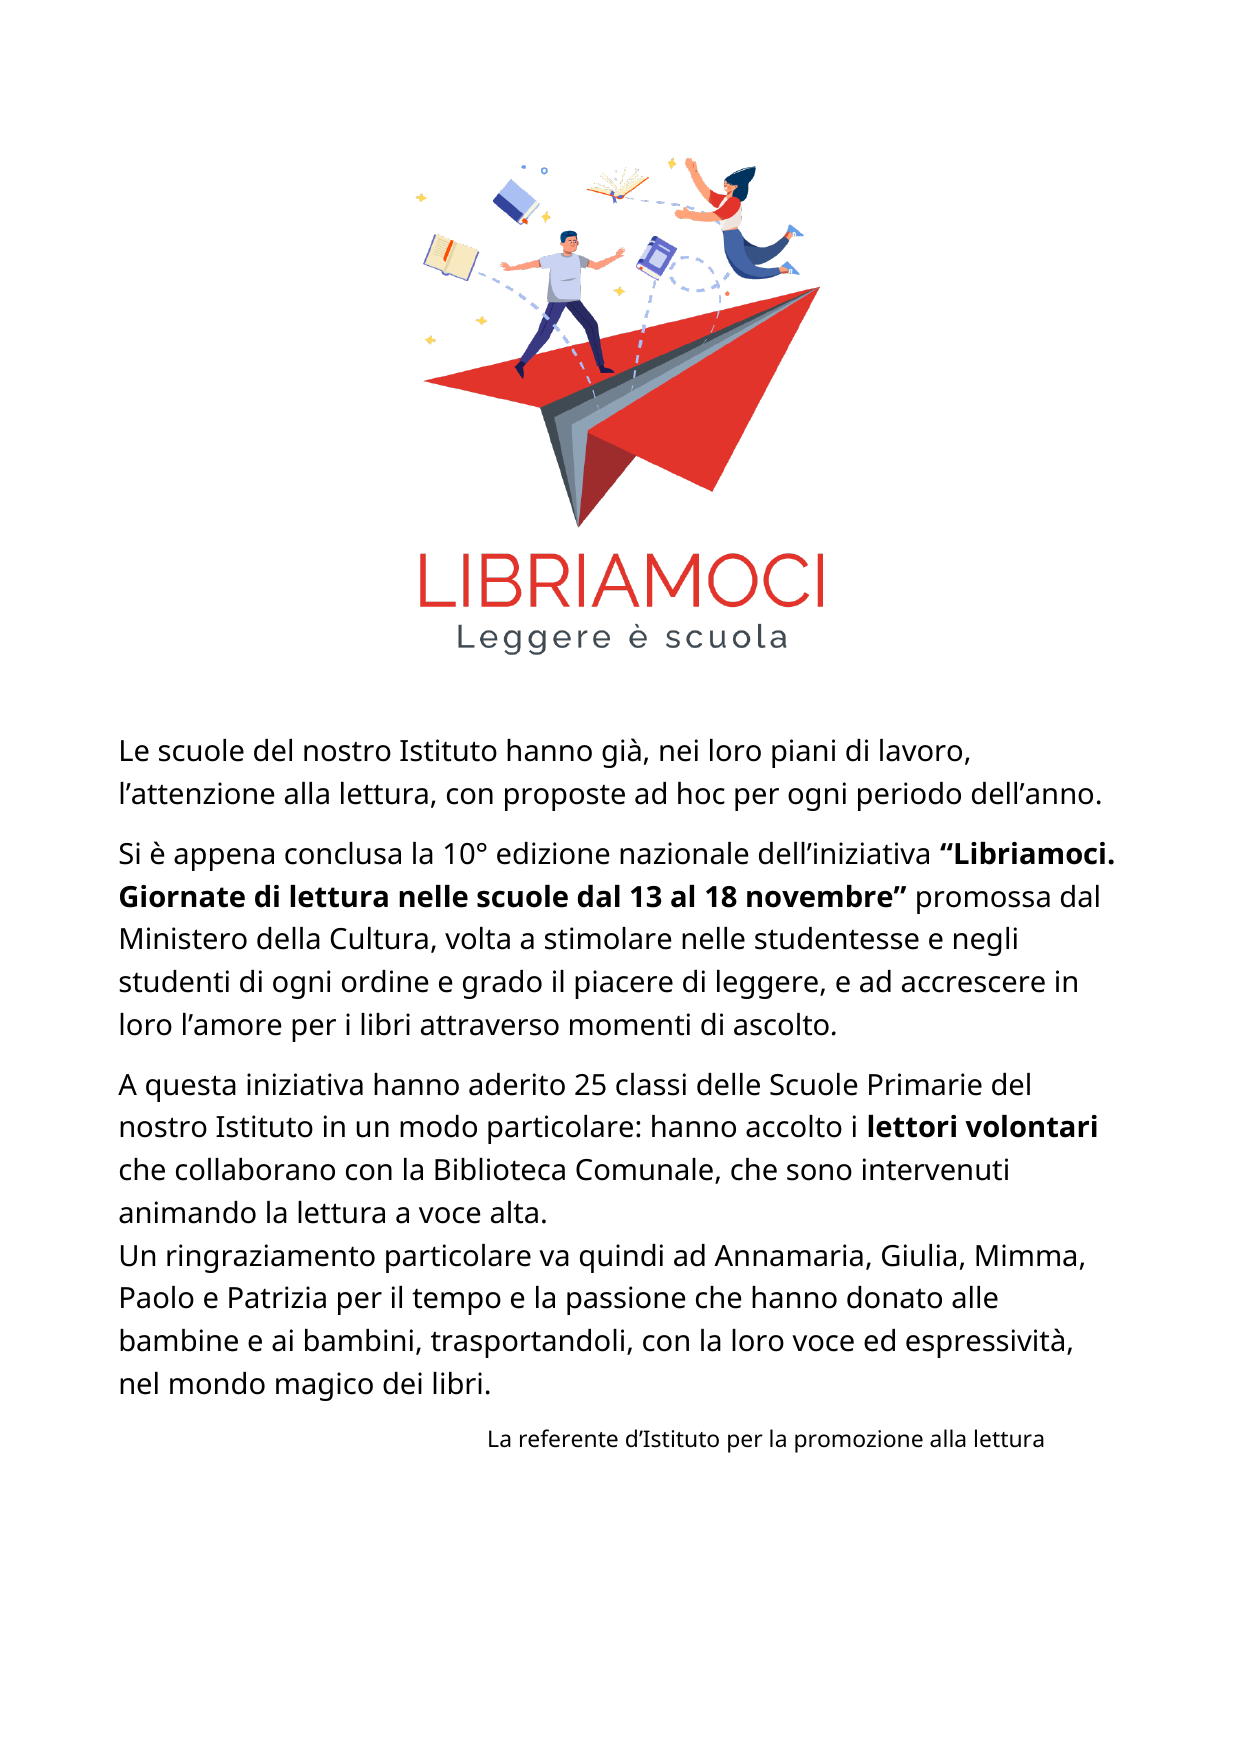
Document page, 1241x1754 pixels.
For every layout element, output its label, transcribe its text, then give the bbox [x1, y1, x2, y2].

text La referente d’Istituto per la promozione alla lettura [118, 1423, 1122, 1454]
text Le scuole del nostro Istituto hanno già, nei loro piani di lavoro, l’attenzione alla lettura, con proposte ad hoc per ogni periodo dell’anno. [118, 731, 1122, 813]
text A questa iniziativa hanno aderito 25 classi delle Scuole Primarie del nostro Istituto in un modo particolare: hanno accolto i lettori volontari che collaborano con la Biblioteca Comunale, che sono intervenuti animando la lettura a voce alta. Un ringraziamento particolare va quindi ad Annamaria, Giulia, Mimma, Paolo e Patrizia per il tempo e la passione che hanno donato alle bambine e ai bambini, trasportandoli, con la loro voce ed espressività, nel mondo magico dei libri. [118, 1064, 1122, 1403]
picture [410, 147, 831, 662]
text Si è appena conclusa la 10° edizione nazionale dell’iniziativa “Libriamoci. Giornate di lettura nelle scuole dal 13 al 18 novembre” promossa dal Ministero della Cultura, volta a stimolare nelle studentesse e negli studenti di ogni ordine e grado il piacere di leggere, e ad accrescere in loro l’amore per i libri attraverso momenti di ascolto. [118, 833, 1122, 1044]
